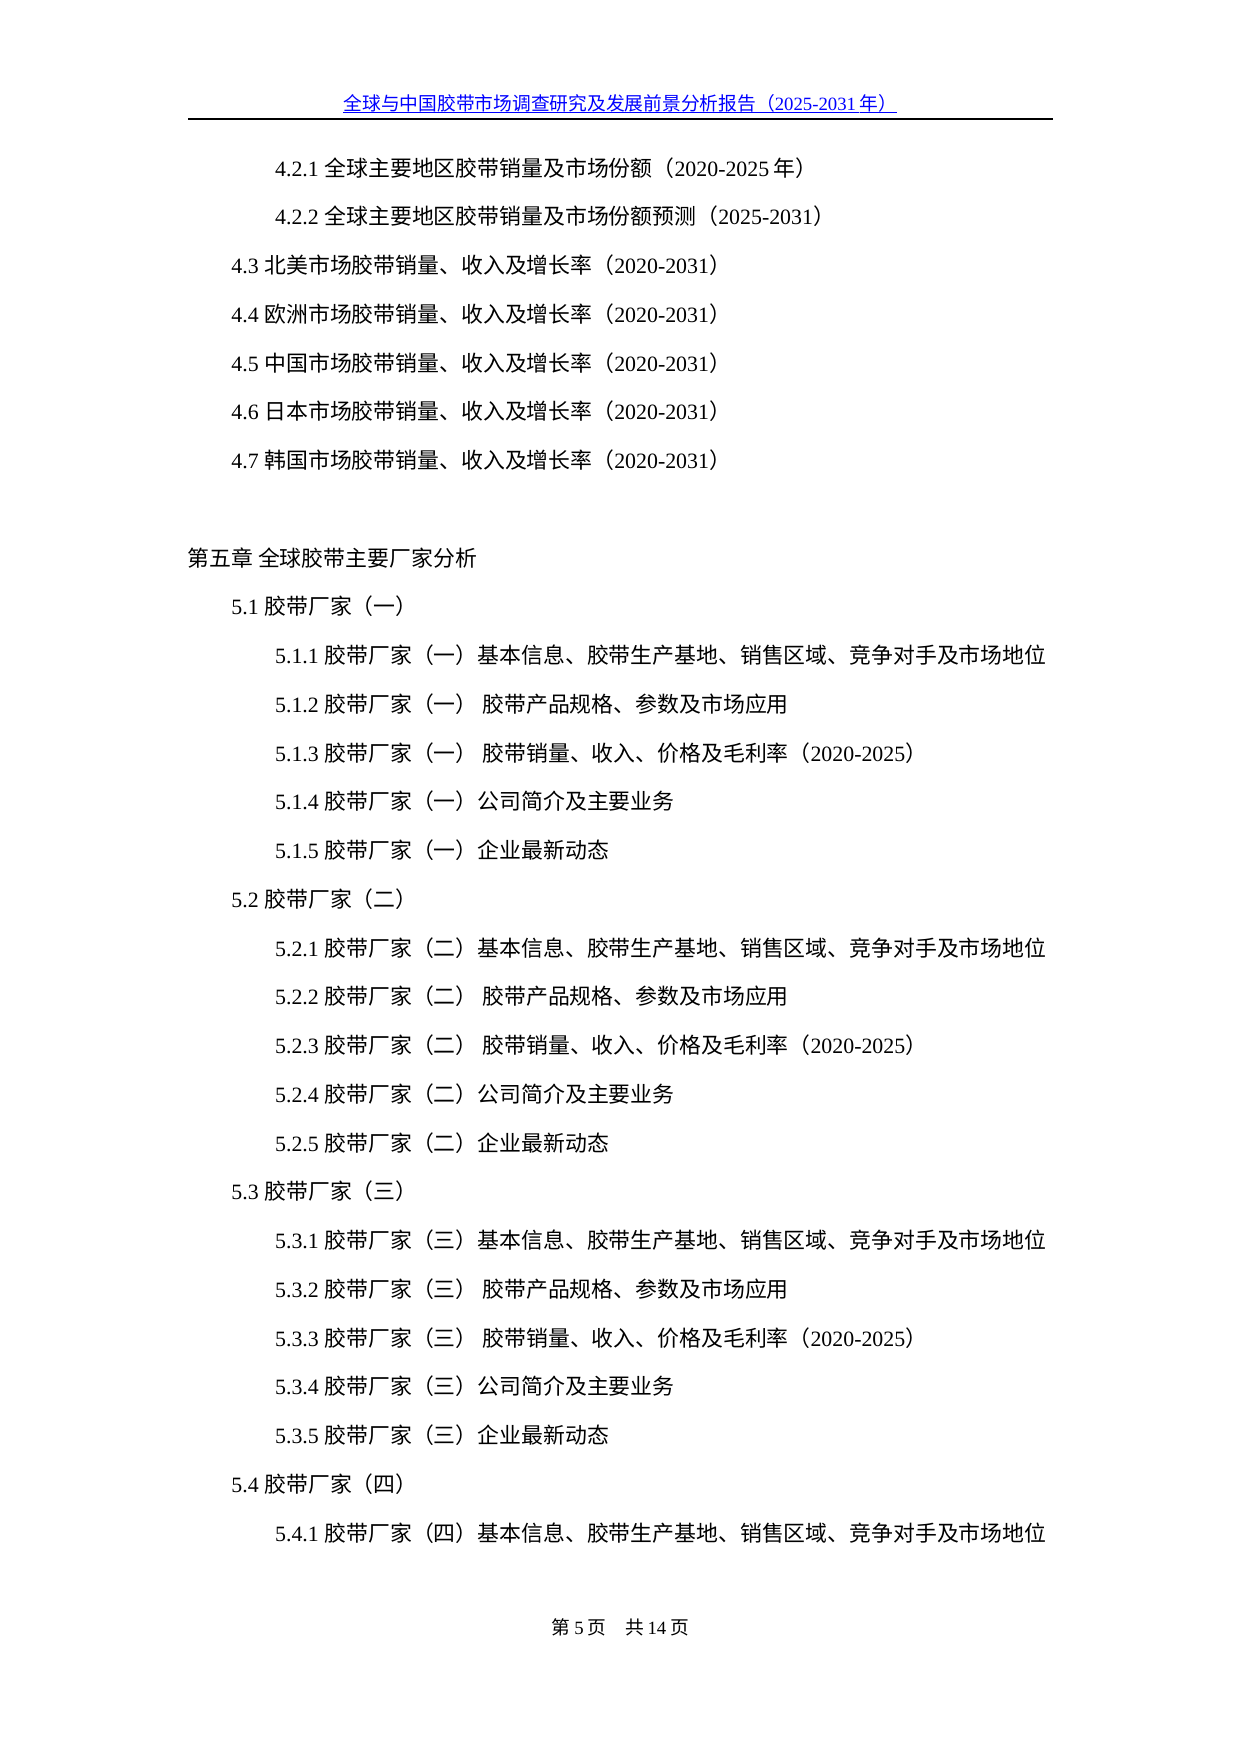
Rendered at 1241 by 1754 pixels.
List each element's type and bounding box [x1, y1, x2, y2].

text [187, 150, 1053, 1548]
